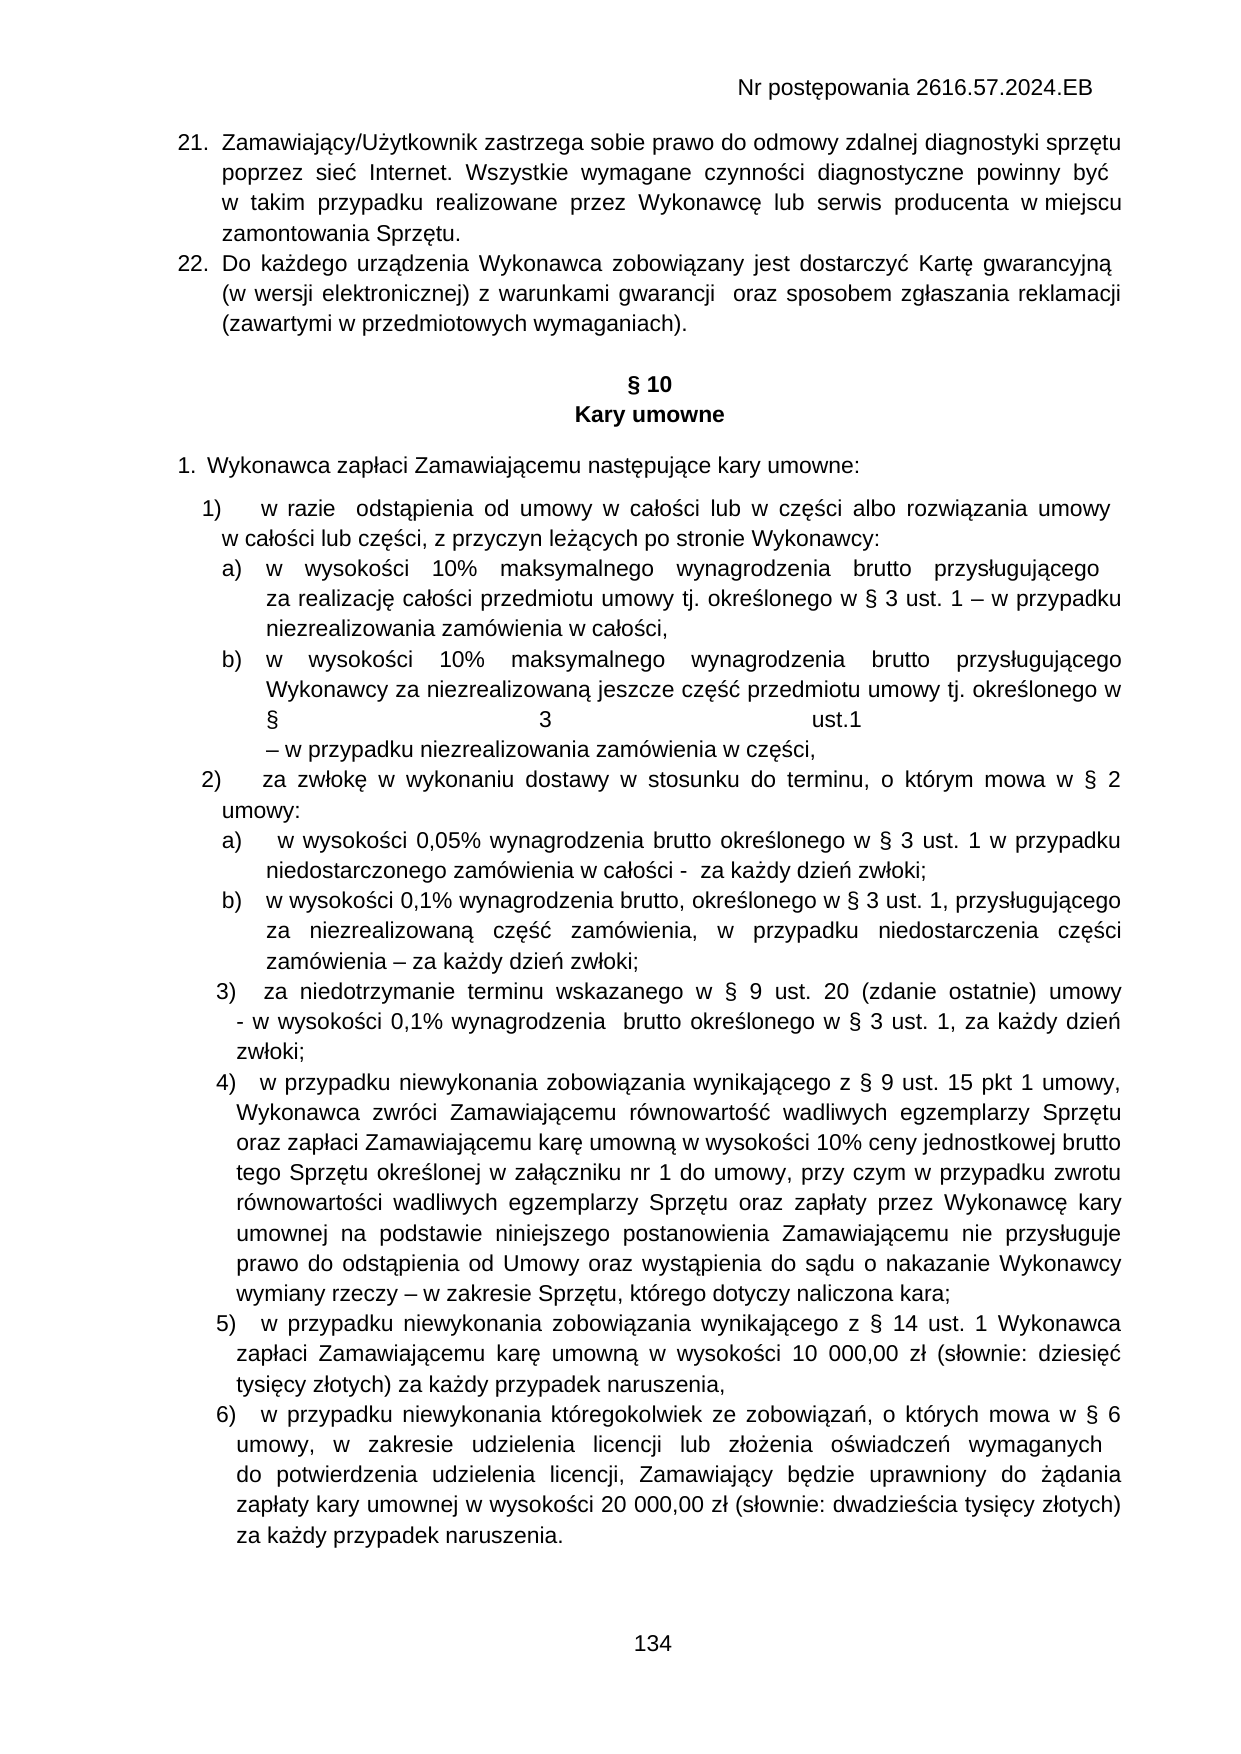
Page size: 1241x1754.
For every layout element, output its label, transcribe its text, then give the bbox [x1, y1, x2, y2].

list w razie odstąpienia od umowy w całości lub w części albo rozwiązania umowy w całości lub części, z przyczyn leżących po stronie Wykonawcy: [222, 494, 1122, 551]
list w wysokości 10% maksymalnego wynagrodzenia brutto przysługującego Wykonawcy za niezrealizowaną jeszcze część przedmiotu umowy tj. określonego w § 3 ust.1 – w przypadku niezrealizowania zamówienia w części, [222, 646, 1122, 763]
list za niedotrzymanie terminu wskazanego w § 9 ust. 20 (zdanie ostatnie) umowy - w wysokości 0,1% wynagrodzenia brutto określonego w § 3 ust. 1, za każdy dzień zwłoki; [236, 978, 1122, 1065]
list w przypadku niewykonania zobowiązania wynikającego z § 14 ust. 1 Wykonawca zapłaci Zamawiającemu karę umowną w wysokości 10 000,00 zł (słownie: dziesięć tysięcy złotych) za każdy przypadek naruszenia, [236, 1310, 1122, 1397]
list w przypadku niewykonania zobowiązania wynikającego z § 9 ust. 15 pkt 1 umowy, Wykonawca zwróci Zamawiającemu równowartość wadliwych egzemplarzy Sprzętu oraz zapłaci Zamawiającemu karę umowną w wysokości 10% ceny jednostkowej brutto tego Sprzętu określonej w załączniku nr 1 do umowy, przy czym w przypadku zwrotu równowartości wadliwych egzemplarzy Sprzętu oraz zapłaty przez Wykonawcę kary umownej na podstawie niniejszego postanowienia Zamawiającemu nie przysługuje prawo do odstąpienia od Umowy oraz wystąpienia do sądu o nakazanie Wykonawcy wymiany rzeczy – w zakresie Sprzętu, którego dotyczy naliczona kara; [236, 1068, 1122, 1306]
list Do każdego urządzenia Wykonawca zobowiązany jest dostarczyć Kartę gwarancyjną (w wersji elektronicznej) z warunkami gwarancji oraz sposobem zgłaszania reklamacji (zawartymi w przedmiotowych wymaganiach). [177, 250, 1122, 337]
list Wykonawca zapłaci Zamawiającemu następujące kary umowne: [177, 452, 1122, 478]
text a) w wysokości 0,05% wynagrodzenia brutto określonego w § 3 ust. 1 w przypadku niedostarczonego zamówienia w całości - za każdy dzień zwłoki; [222, 827, 1122, 883]
text § 10 Kary umowne [177, 371, 1122, 427]
list w wysokości 10% maksymalnego wynagrodzenia brutto przysługującego za realizację całości przedmiotu umowy tj. określonego w § 3 ust. 1 – w przypadku niezrealizowania zamówienia w całości, [222, 555, 1122, 642]
list za zwłokę w wykonaniu dostawy w stosunku do terminu, o którym mowa w § 2 umowy: [222, 766, 1122, 823]
list Zamawiający/Użytkownik zastrzega sobie prawo do odmowy zdalnej diagnostyki sprzętu poprzez sieć Internet. Wszystkie wymagane czynności diagnostyczne powinny być w takim przypadku realizowane przez Wykonawcę lub serwis producenta w miejscu zamontowania Sprzętu. [177, 129, 1122, 246]
list w przypadku niewykonania któregokolwiek ze zobowiązań, o których mowa w § 6 umowy, w zakresie udzielenia licencji lub złożenia oświadczeń wymaganych do potwierdzenia udzielenia licencji, Zamawiający będzie uprawniony do żądania zapłaty kary umownej w wysokości 20 000,00 zł (słownie: dwadzieścia tysięcy złotych) za każdy przypadek naruszenia. [236, 1401, 1122, 1548]
text b) w wysokości 0,1% wynagrodzenia brutto, określonego w § 3 ust. 1, przysługującego za niezrealizowaną część zamówienia, w przypadku niedostarczenia części zamówienia – za każdy dzień zwłoki; [222, 887, 1122, 974]
